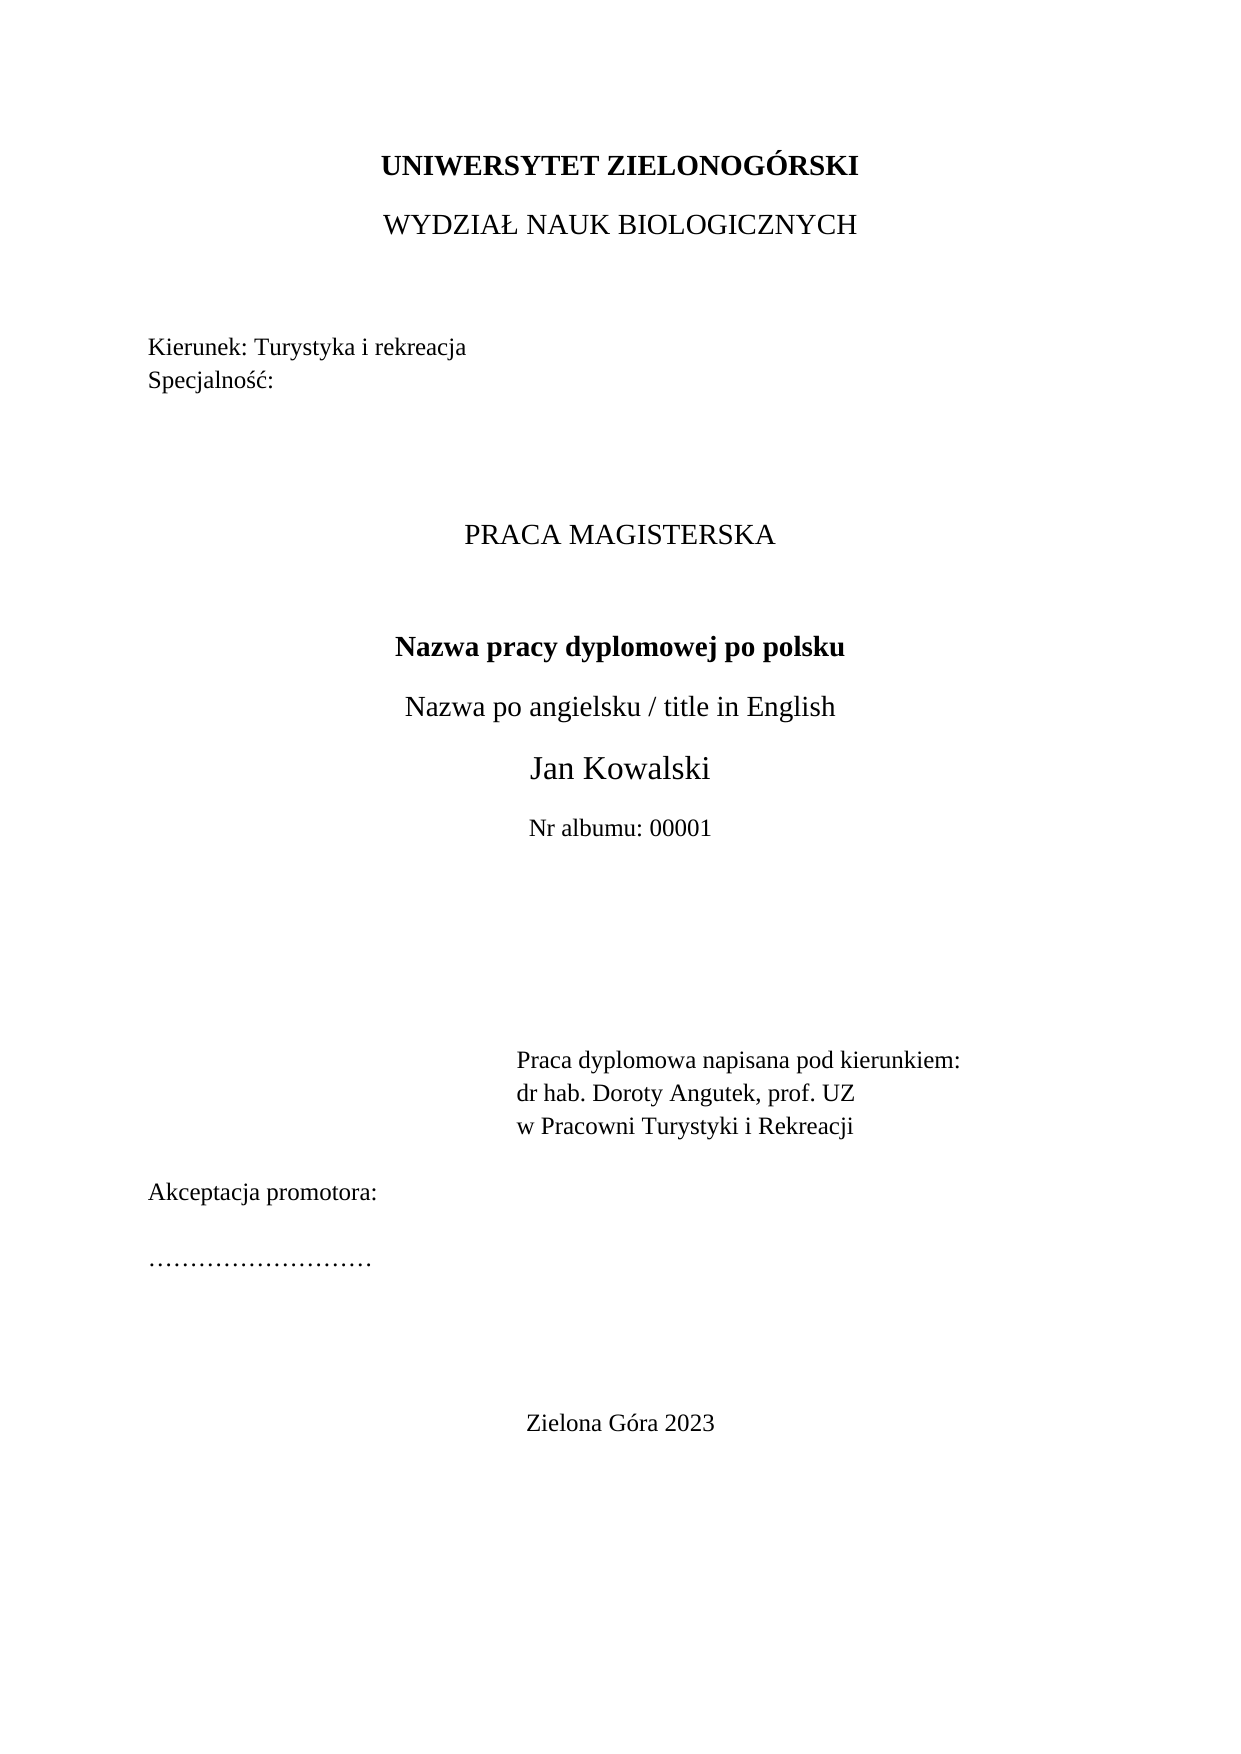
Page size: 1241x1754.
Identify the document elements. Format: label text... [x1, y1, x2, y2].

text Nazwa pracy dyplomowej po polsku [148, 629, 1093, 663]
text UNIWERSYTET ZIELONOGÓRSKI [148, 148, 1093, 181]
text Praca dyplomowa napisana pod kierunkiem: [516, 1045, 1093, 1074]
text Nazwa po angielsku / title in English [148, 689, 1093, 722]
text Kierunek: Turystyka i rekreacja [148, 332, 1093, 361]
text w Pracowni Turystyki i Rekreacji [443, 1111, 1093, 1140]
text WYDZIAŁ NAUK BIOLOGICZNYCH [148, 207, 1093, 241]
text Zielona Góra 2023 [148, 1408, 1093, 1437]
text Specjalność: [148, 365, 1093, 394]
text Nr albumu: 00001 [148, 813, 1093, 842]
text PRACA MAGISTERSKA [148, 517, 1093, 551]
text Jan Kowalski [148, 748, 1093, 787]
text Akceptacja promotora: [148, 1177, 1093, 1206]
text ……………………… [148, 1243, 1093, 1272]
text dr hab. Doroty Angutek, prof. UZ [516, 1078, 1093, 1107]
